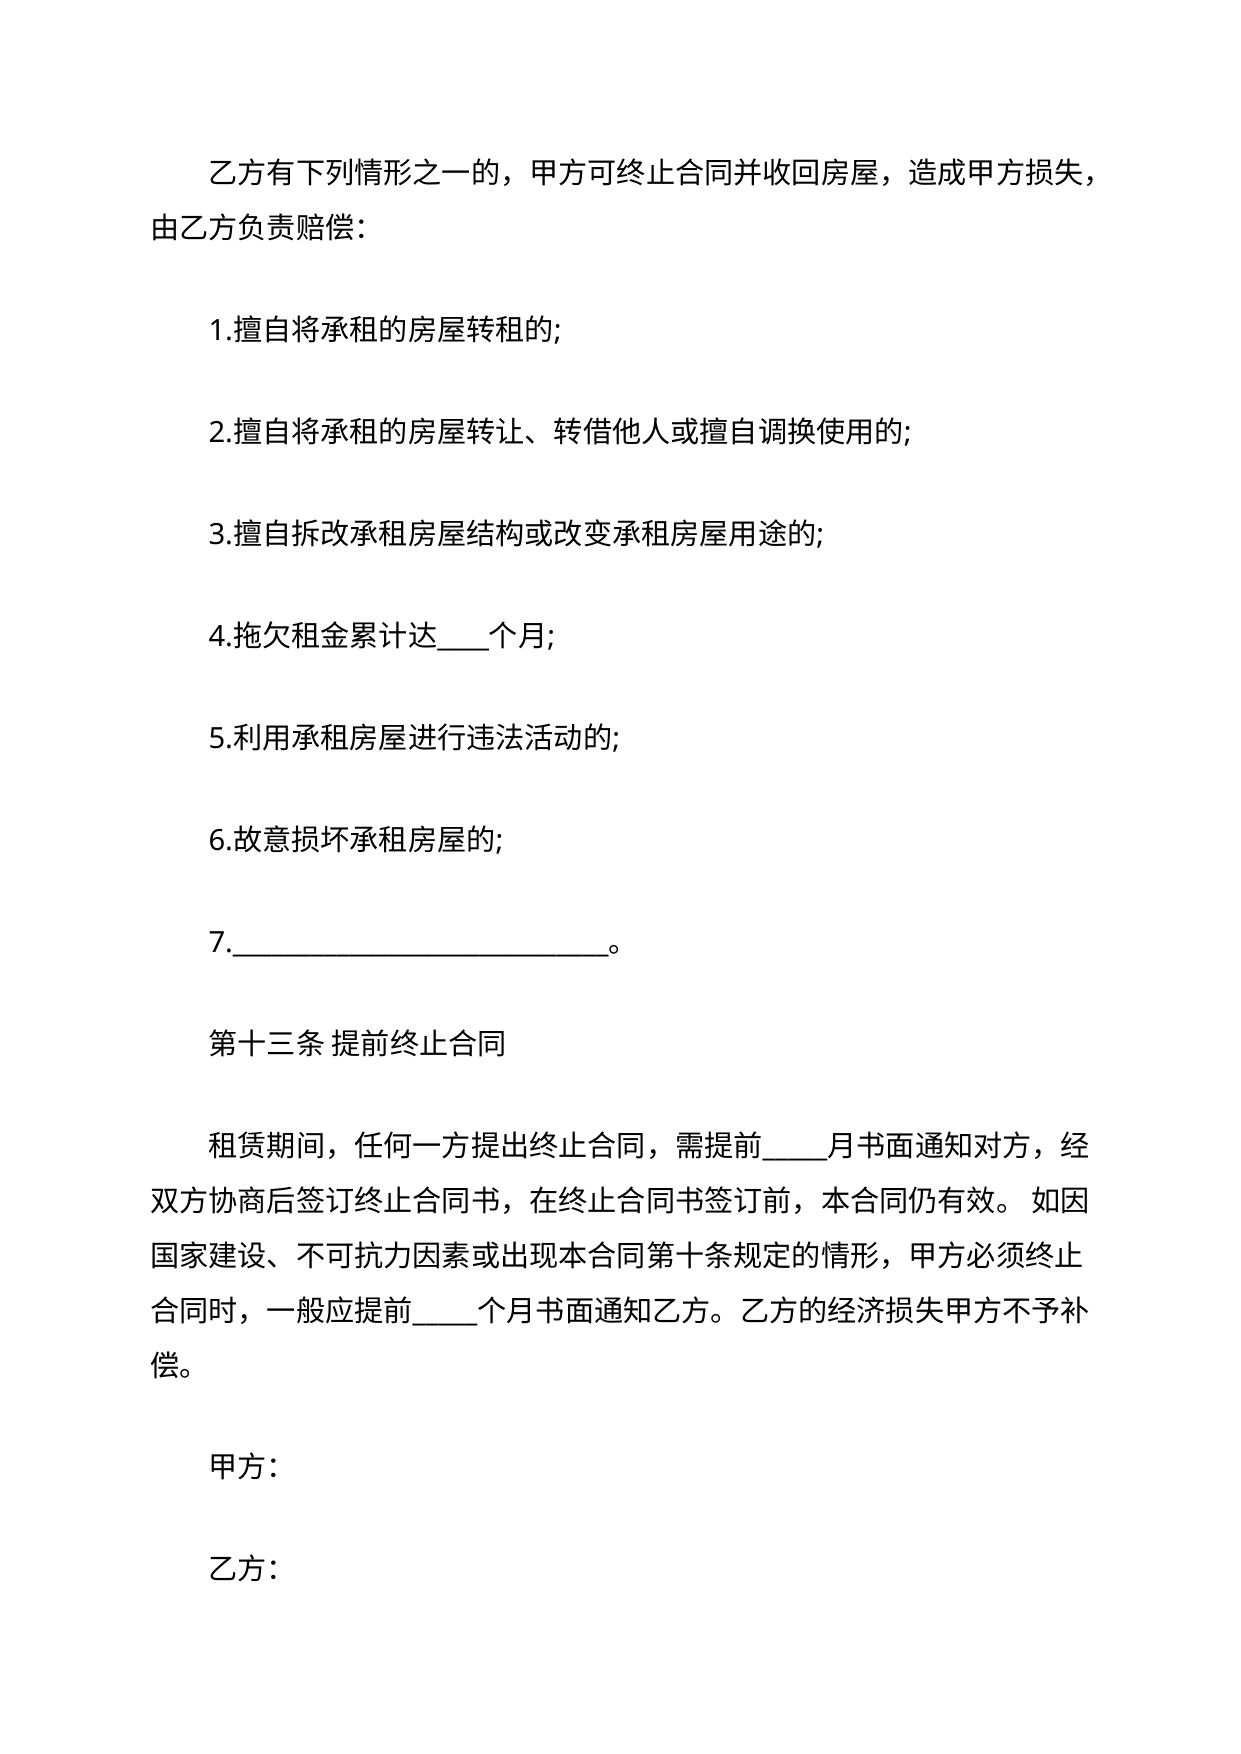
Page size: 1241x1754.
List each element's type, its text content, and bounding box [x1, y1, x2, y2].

text 第十三条 提前终止合同 [150, 1021, 1090, 1063]
text 1.擅自将承租的房屋转租的; [150, 307, 1090, 349]
text 租赁期间，任何一方提出终止合同，需提前_____月书面通知对方，经双方协商后签订终止合同书，在终止合同书签订前，本合同仍有效。 如因国家建设、不可抗力因素或出现本合同第十条规定的情形，甲方必须终止合同时，一般应提前_____个月书面通知乙方。乙方的经济损失甲方不予补偿。 [150, 1122, 1090, 1384]
text 2.擅自将承租的房屋转让、转借他人或擅自调换使用的; [150, 409, 1090, 451]
text 4.拖欠租金累计达____个月; [150, 613, 1090, 655]
text 3.擅自拆改承租房屋结构或改变承租房屋用途的; [150, 511, 1090, 553]
text 甲方： [150, 1444, 1090, 1486]
text 乙方有下列情形之一的，甲方可终止合同并收回房屋，造成甲方损失，由乙方负责赔偿： [150, 150, 1090, 247]
text 7._____________________________。 [150, 918, 1090, 961]
text 5.利用承租房屋进行违法活动的; [150, 714, 1090, 757]
text 乙方： [150, 1546, 1090, 1588]
text 6.故意损坏承租房屋的; [150, 817, 1090, 859]
